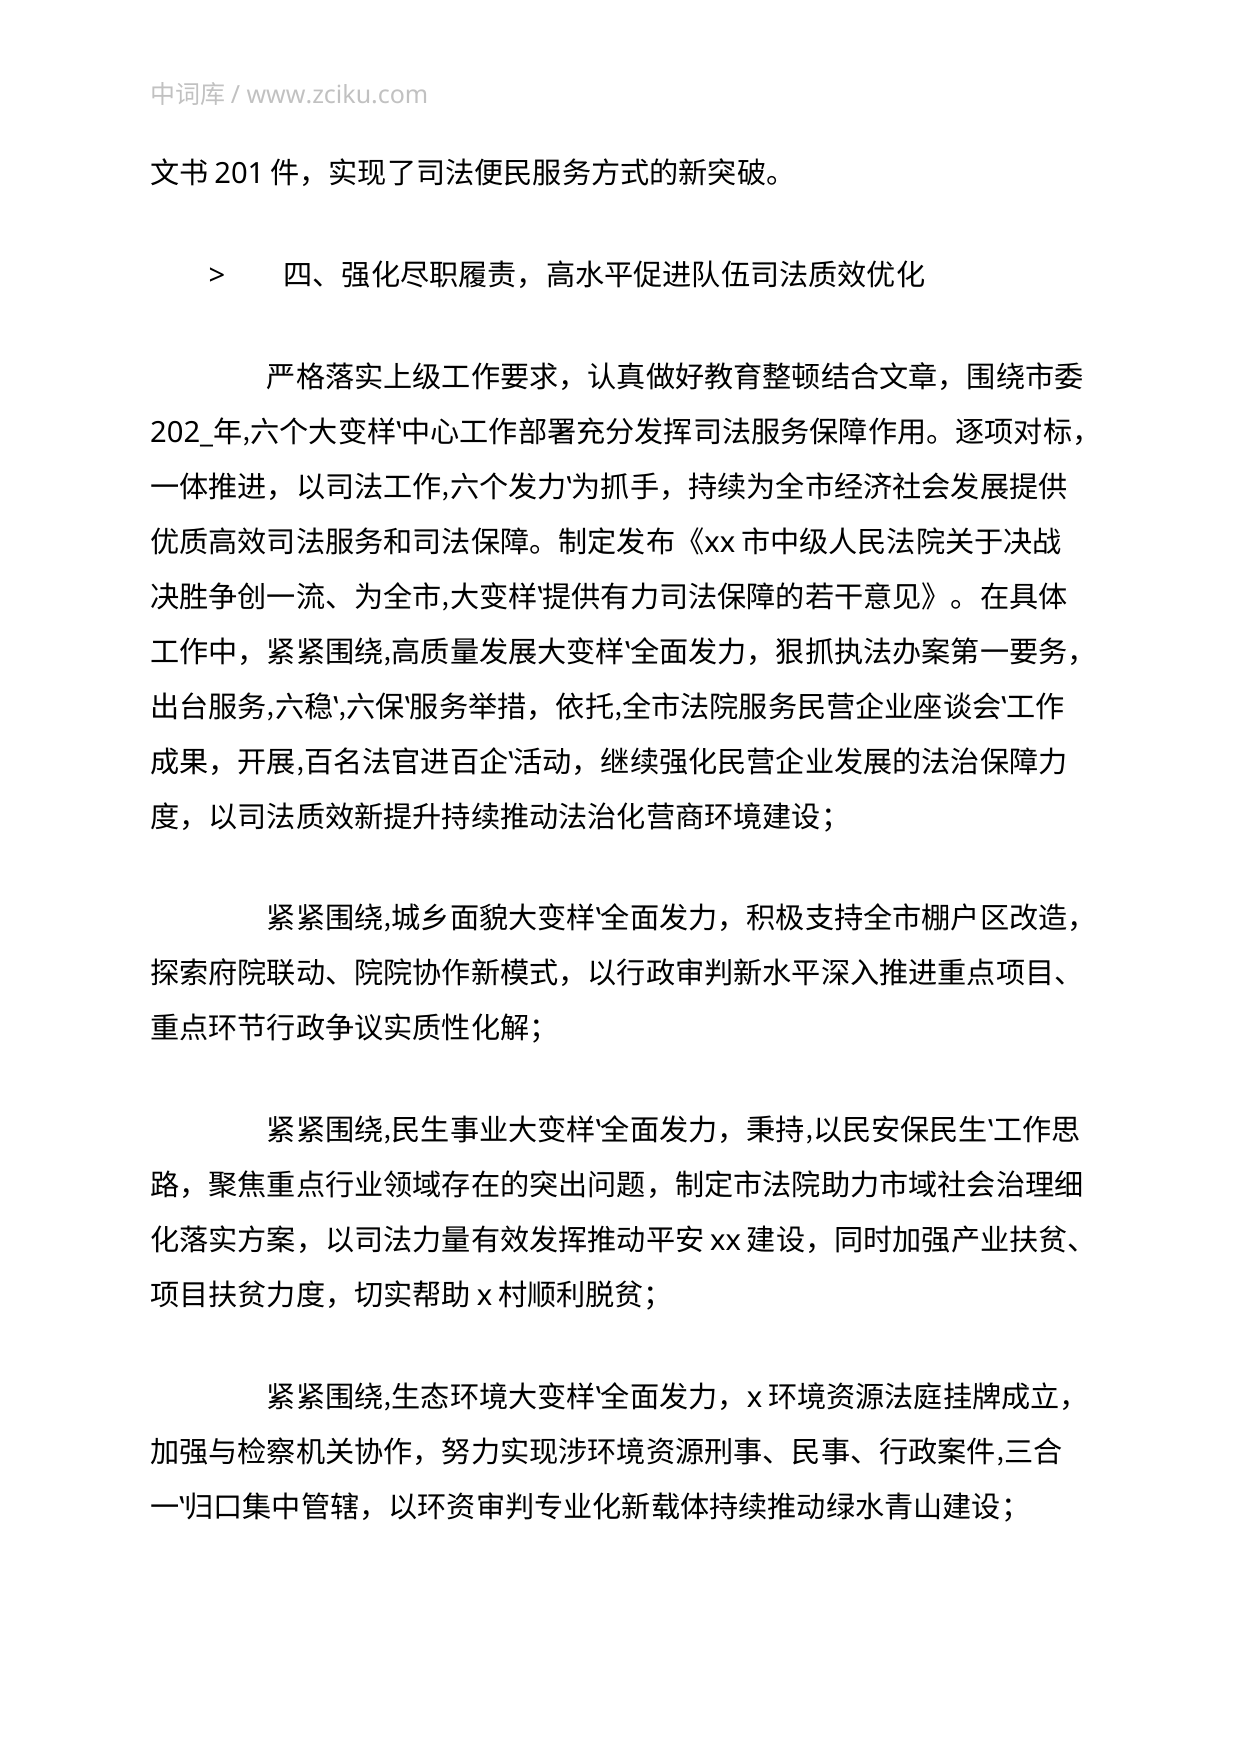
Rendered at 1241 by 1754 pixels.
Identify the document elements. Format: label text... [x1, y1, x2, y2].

text 紧紧围绕‚民生事业大变样‛全面发力，秉持‚以民安保民生‛工作思路，聚焦重点行业领域存在的突出问题，制定市法院助力市域社会治理细化落实方案，以司法力量有效发挥推动平安xx建设，同时加强产业扶贫、项目扶贫力度，切实帮助x村顺利脱贫； [150, 1107, 1090, 1314]
text 严格落实上级工作要求，认真做好教育整顿结合文章，围绕市委202_年‚六个大变样‛中心工作部署充分发挥司法服务保障作用。逐项对标，一体推进，以司法工作‚六个发力‛为抓手，持续为全市经济社会发展提供优质高效司法服务和司法保障。制定发布《xx市中级人民法院关于决战决胜争创一流、为全市‚大变样‛提供有力司法保障的若干意见》。在具体工作中，紧紧围绕‚高质量发展大变样‛全面发力，狠抓执法办案第一要务，出台服务‚六稳‛‚六保‛服务举措，依托‚全市法院服务民营企业座谈会‛工作成果，开展‚百名法官进百企‛活动，继续强化民营企业发展的法治保障力度，以司法质效新提升持续推动法治化营商环境建设； [150, 354, 1090, 836]
text 紧紧围绕‚城乡面貌大变样‛全面发力，积极支持全市棚户区改造，探索府院联动、院院协作新模式，以行政审判新水平深入推进重点项目、重点环节行政争议实质性化解； [150, 895, 1090, 1047]
text > 四、强化尽职履责，高水平促进队伍司法质效优化 [150, 252, 1090, 294]
text 紧紧围绕‚生态环境大变样‛全面发力，x环境资源法庭挂牌成立，加强与检察机关协作，努力实现涉环境资源刑事、民事、行政案件‚三合一‛归口集中管辖，以环资审判专业化新载体持续推动绿水青山建设； [150, 1373, 1090, 1526]
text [150, 150, 1090, 192]
